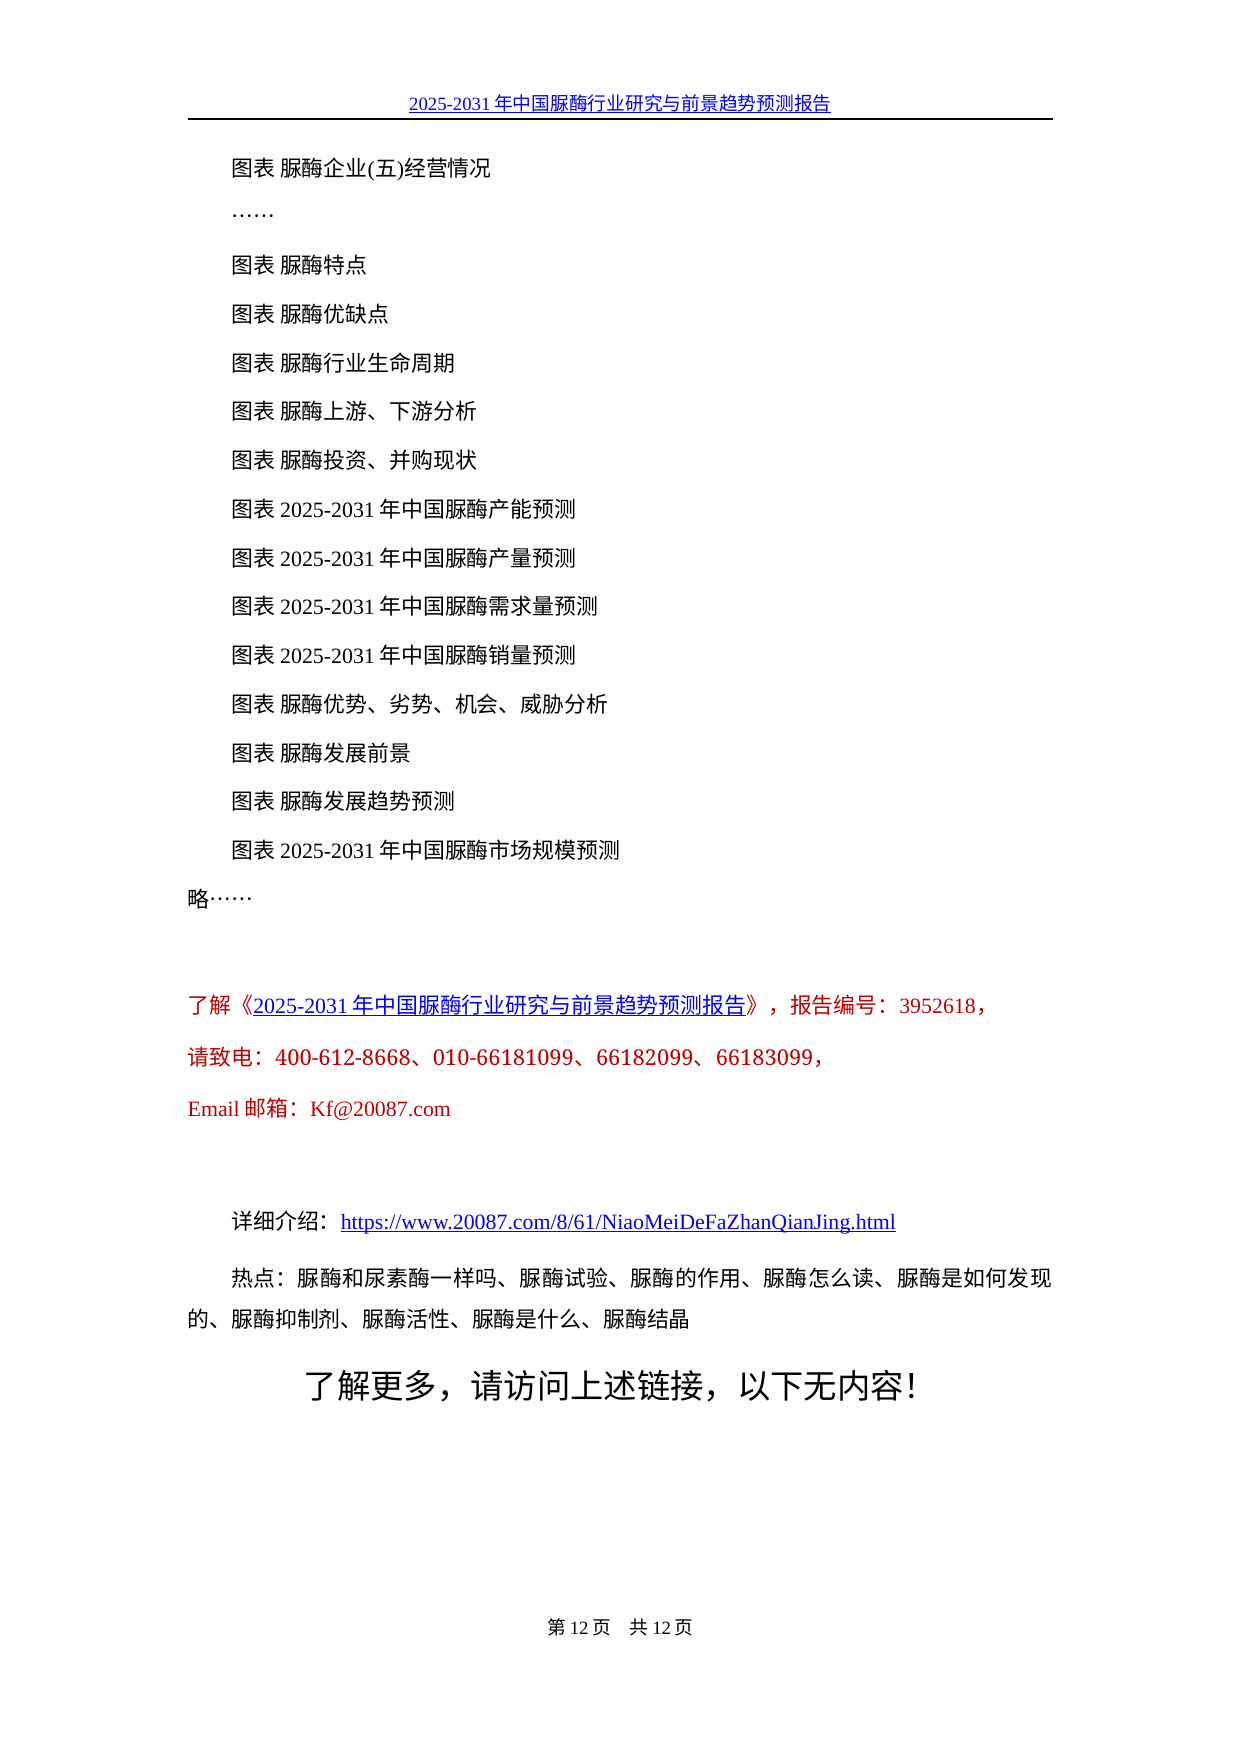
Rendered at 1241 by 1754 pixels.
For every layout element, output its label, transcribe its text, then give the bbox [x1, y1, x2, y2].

text 请致电：400-612-8668、010-66181099、66182099、66183099， [187, 1039, 1053, 1072]
text 了解《2025-2031年中国脲酶行业研究与前景趋势预测报告》，报告编号：3952618， [187, 988, 1053, 1020]
text 热点：脲酶和尿素酶一样吗、脲酶试验、脲酶的作用、脲酶怎么读、脲酶是如何发现的、脲酶抑制剂、脲酶活性、脲酶是什么、脲酶结晶 [187, 1261, 1053, 1334]
text 详细介绍：https://www.20087.com/8/61/NiaoMeiDeFaZhanQianJing.html [187, 1204, 1053, 1236]
text Email邮箱：Kf@20087.com [187, 1091, 1053, 1123]
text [187, 150, 1053, 914]
title 了解更多，请访问上述链接，以下无内容！ [187, 1351, 1053, 1416]
